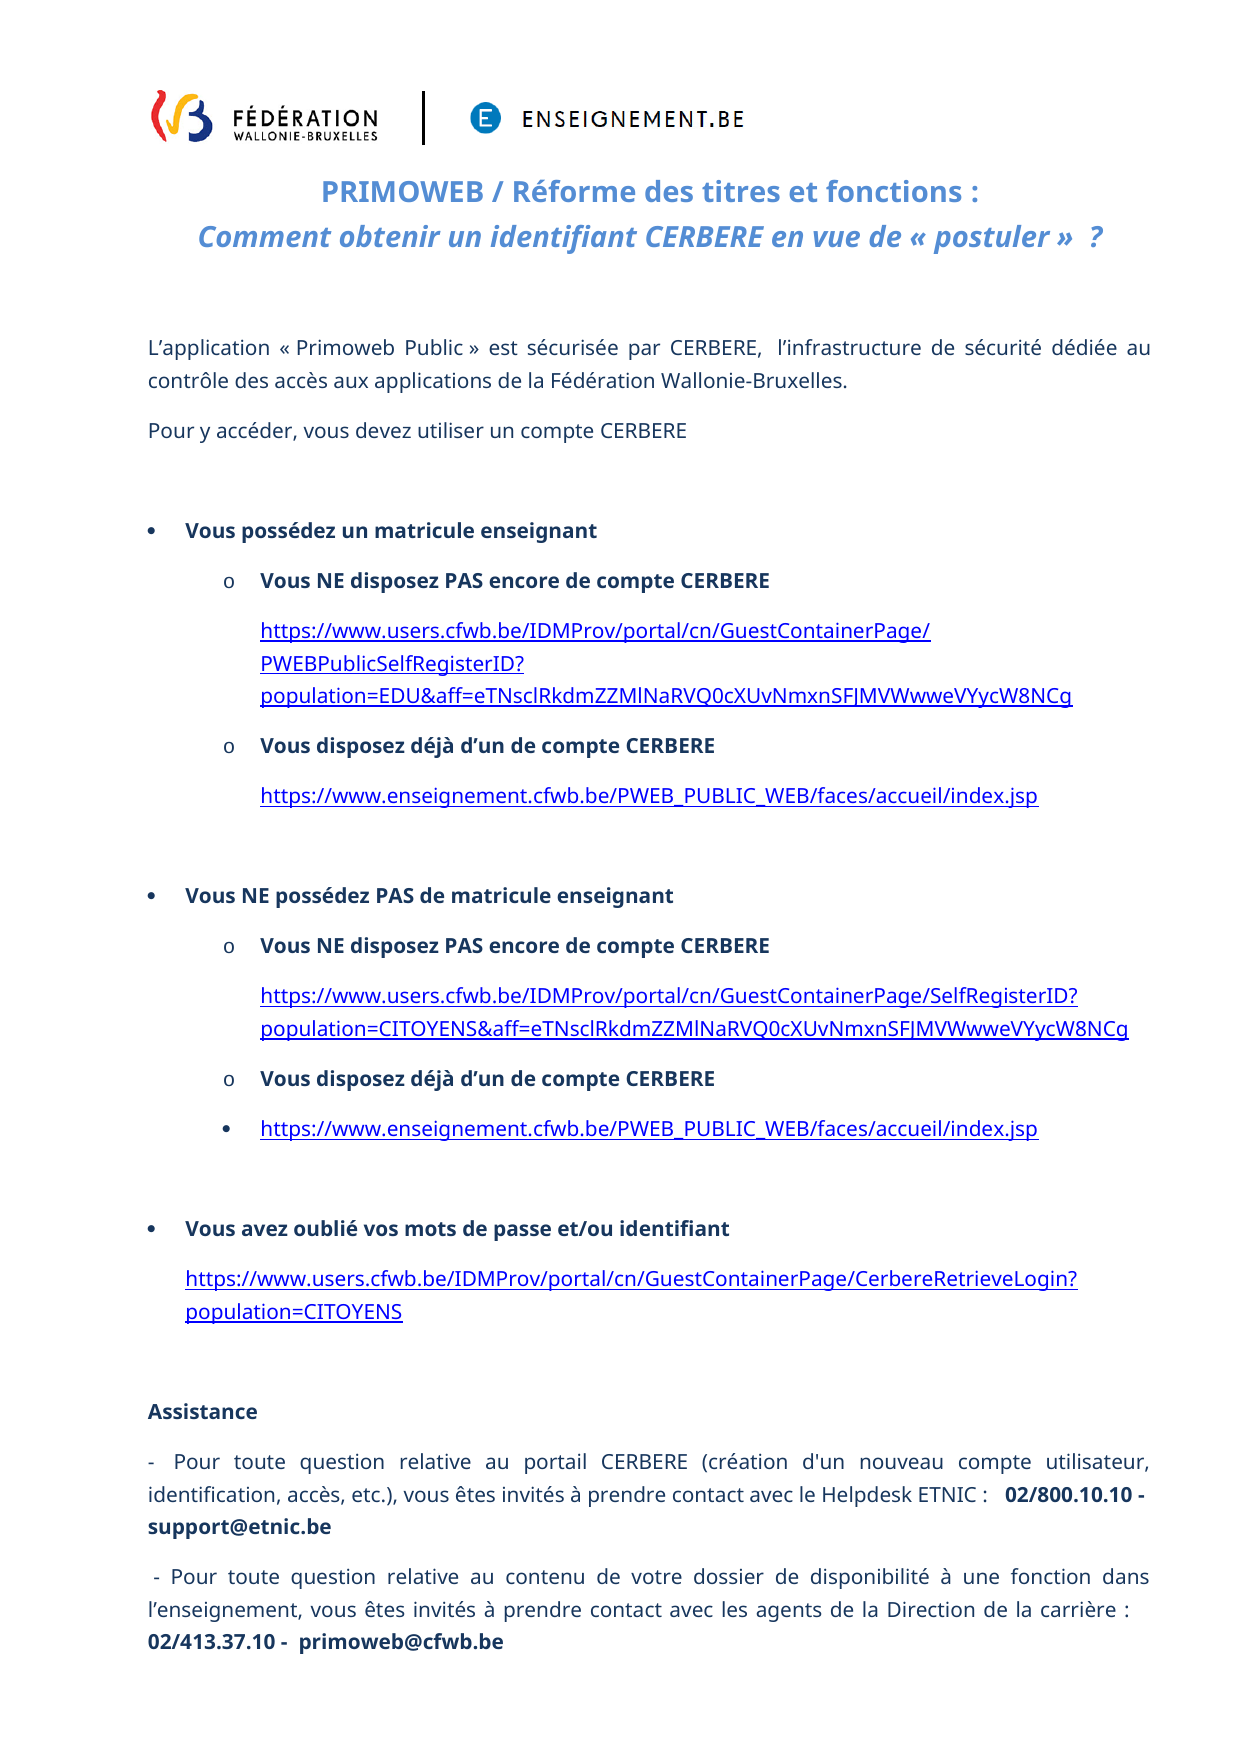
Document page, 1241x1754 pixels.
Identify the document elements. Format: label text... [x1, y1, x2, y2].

list Vous disposez déjà d’un de compte CERBERE [223, 731, 1152, 760]
text PRIMOWEB / Réforme des titres et fonctions : Comment obtenir un identifiant CERBERE en vue de « postuler » ? [148, 171, 1152, 256]
list Vous NE disposez PAS encore de compte CERBERE [223, 931, 1152, 960]
text Assistance [148, 1397, 1152, 1426]
text Pour y accéder, vous devez utiliser un compte CERBERE [148, 416, 1152, 444]
list https://www.users.cfwb.be/IDMProv/portal/cn/GuestContainerPage/PWEBPublicSelfRegisterID?population=EDU&aff=eTNsclRkdmZZMlNaRVQ0cXUvNmxnSFJMVWwweVYycW8NCg [260, 616, 1152, 710]
list Vous disposez déjà d’un de compte CERBERE [223, 1064, 1152, 1093]
list Vous NE disposez PAS encore de compte CERBERE [223, 566, 1152, 594]
text L’application « Primoweb Public » est sécurisée par CERBERE, l’infrastructure de sécurité dédiée au contrôle des accès aux applications de la Fédération Wallonie-Bruxelles. [148, 333, 1152, 394]
text - Pour toute question relative au portail CERBERE (création d'un nouveau compte utilisateur, identification, accès, etc.), vous êtes invités à prendre contact avec le Helpdesk ETNIC : 02/800.10.10 - support@etnic.be [148, 1447, 1152, 1541]
text - Pour toute question relative au contenu de votre dossier de disponibilité à une fonction dans l’enseignement, vous êtes invités à prendre contact avec les agents de la Direction de la carrière : 02/413.37.10 - primoweb@cfwb.be [148, 1562, 1152, 1656]
list Vous possédez un matricule enseignant [148, 516, 1152, 544]
list https://www.users.cfwb.be/IDMProv/portal/cn/GuestContainerPage/SelfRegisterID?population=CITOYENS&aff=eTNsclRkdmZZMlNaRVQ0cXUvNmxnSFJMVWwweVYycW8NCg [260, 982, 1152, 1043]
list Vous avez oublié vos mots de passe et/ou identifiant [148, 1214, 1152, 1243]
list https://www.enseignement.cfwb.be/PWEB_PUBLIC_WEB/faces/accueil/index.jsp [260, 781, 1152, 810]
text https://www.users.cfwb.be/IDMProv/portal/cn/GuestContainerPage/CerbereRetrieveLogin?population=CITOYENS [185, 1264, 1152, 1326]
picture [147, 88, 1093, 147]
list Vous NE possédez PAS de matricule enseignant [148, 881, 1152, 910]
list https://www.enseignement.cfwb.be/PWEB_PUBLIC_WEB/faces/accueil/index.jsp [223, 1114, 1152, 1143]
